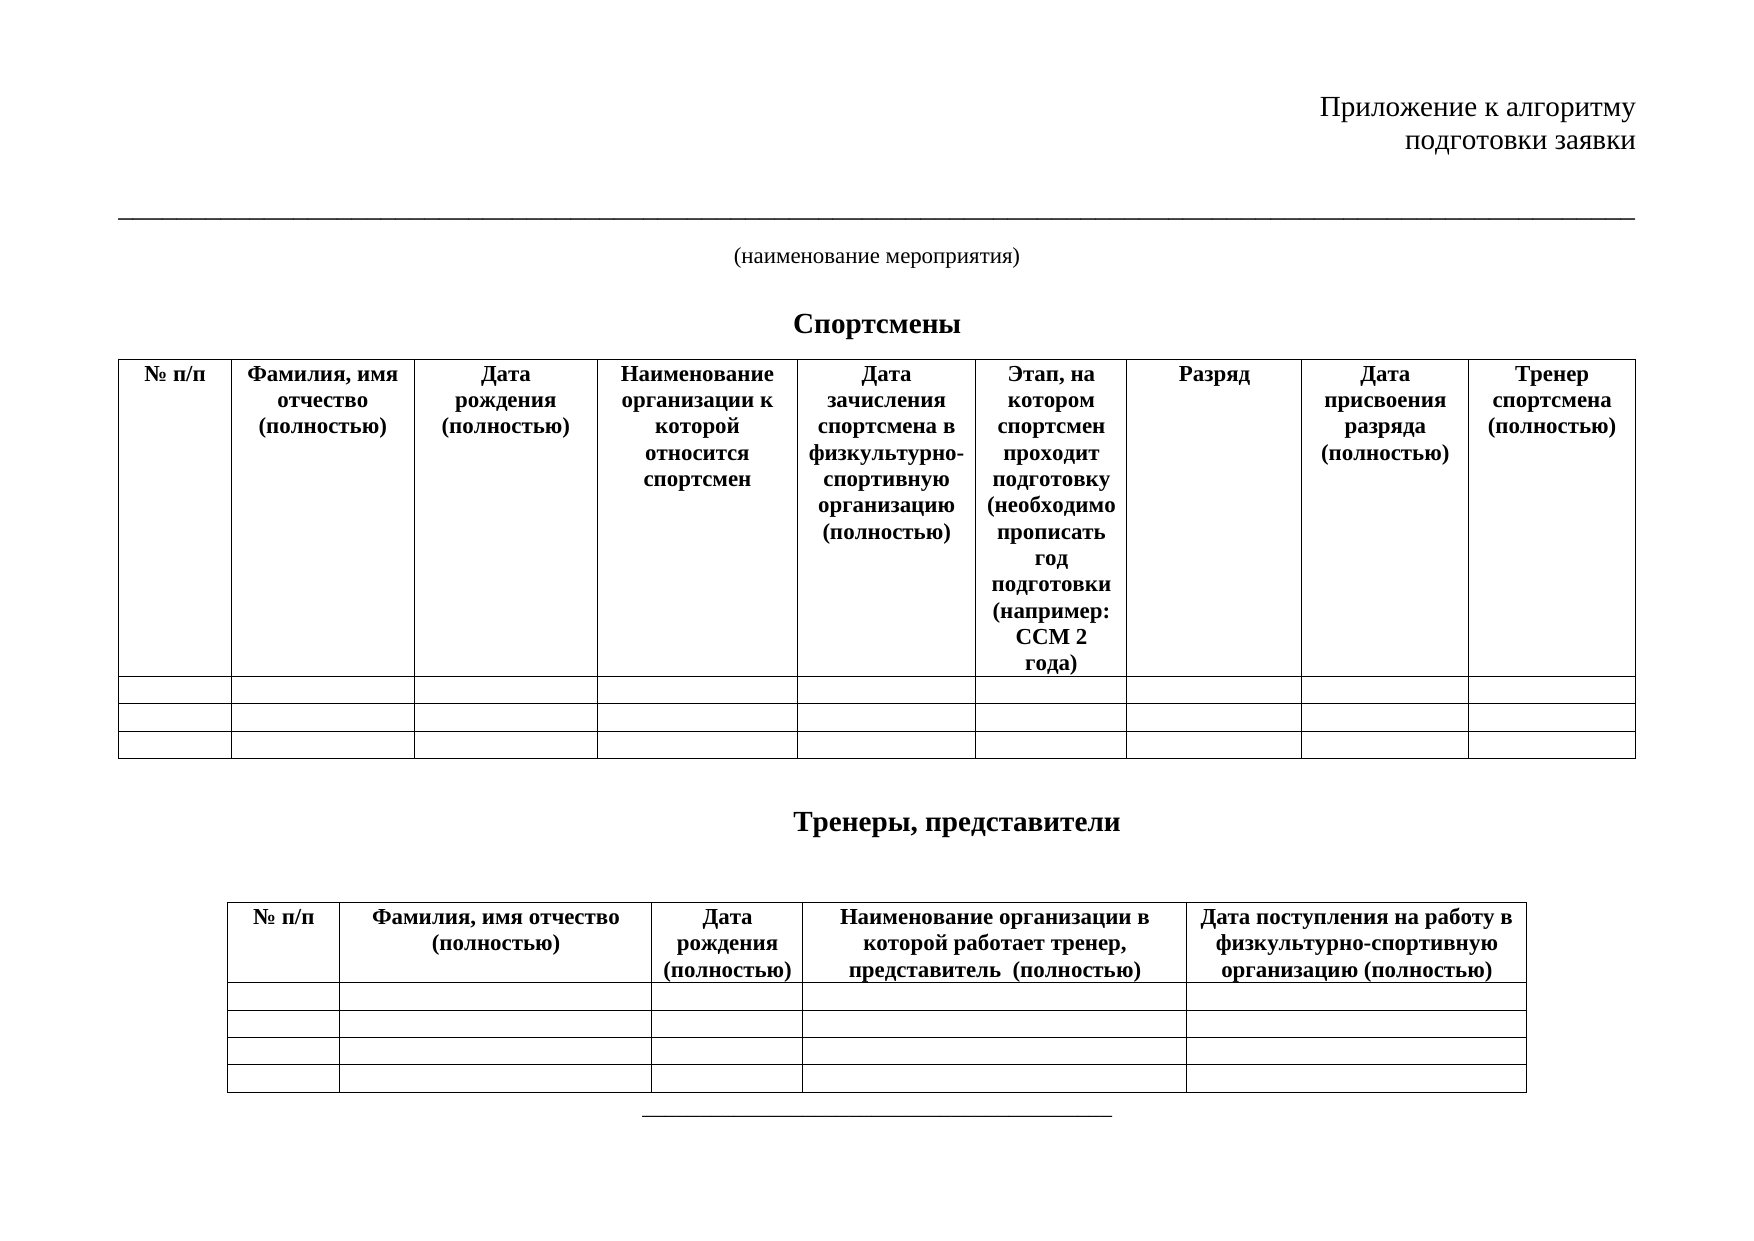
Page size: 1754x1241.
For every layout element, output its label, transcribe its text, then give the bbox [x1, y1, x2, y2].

text ________________________________________________________________________________________________________ [118, 189, 1636, 223]
table_cell [598, 732, 797, 758]
table_cell [232, 677, 414, 703]
table_header Наименование организации в которой работает тренер, представитель (полностью) [803, 903, 1186, 982]
table_cell [803, 1011, 1186, 1037]
text _________________________________________ [118, 1093, 1636, 1119]
table_cell [1187, 1011, 1526, 1037]
text Спортсмены [118, 306, 1636, 339]
table_header Дата рождения (полностью) [652, 903, 802, 982]
text Приложение к алгоритму [118, 89, 1636, 122]
table_cell [652, 1038, 802, 1064]
table_cell [803, 983, 1186, 1009]
table_cell [228, 983, 339, 1009]
table_header Дата поступления на работу в физкультурно-спортивную организацию (полностью) [1187, 903, 1526, 982]
table_cell [803, 1038, 1186, 1064]
table_cell [415, 704, 597, 731]
table_header Фамилия, имя отчество (полностью) [232, 360, 414, 676]
text (наименование мероприятия) [118, 242, 1636, 268]
table_header Дата зачисления спортсмена в физкультурно-спортивную организацию (полностью) [798, 360, 975, 676]
table_cell [232, 704, 414, 731]
table_cell [119, 704, 231, 731]
table_cell [1469, 704, 1635, 731]
table_cell [415, 732, 597, 758]
table_cell [415, 677, 597, 703]
table_cell [340, 1065, 651, 1092]
table_cell [1127, 704, 1301, 731]
table_cell [1302, 704, 1468, 731]
table_header Дата рождения (полностью) [415, 360, 597, 676]
table_cell [798, 704, 975, 731]
table_cell [652, 1065, 802, 1092]
table_cell [340, 1011, 651, 1037]
table_cell [798, 732, 975, 758]
table_cell [119, 677, 231, 703]
table_cell [1187, 983, 1526, 1009]
table_cell [1469, 732, 1635, 758]
table_cell [976, 704, 1126, 731]
table_cell [228, 1011, 339, 1037]
table_cell [228, 1065, 339, 1092]
table_cell [652, 1011, 802, 1037]
table_header № п/п [119, 360, 231, 676]
table_header Разряд [1127, 360, 1301, 676]
table_cell [1127, 677, 1301, 703]
table_header Фамилия, имя отчество (полностью) [340, 903, 651, 982]
table_header Этап, на котором спортсмен проходит подготовку (необходимо прописать год подготовки (например: ССМ 2 года) [976, 360, 1126, 676]
table_cell [340, 983, 651, 1009]
table_header Тренер спортсмена (полностью) [1469, 360, 1635, 676]
table_header Дата присвоения разряда (полностью) [1302, 360, 1468, 676]
table_cell [1302, 732, 1468, 758]
table_cell [1127, 732, 1301, 758]
table_cell [119, 732, 231, 758]
table_cell [228, 1038, 339, 1064]
table_cell [1187, 1038, 1526, 1064]
table_cell [976, 732, 1126, 758]
table_cell [652, 983, 802, 1009]
table_header № п/п [228, 903, 339, 982]
table_cell [1469, 677, 1635, 703]
text подготовки заявки [118, 122, 1636, 156]
table_cell [232, 732, 414, 758]
table_cell [976, 677, 1126, 703]
text Тренеры, представители [118, 804, 1636, 838]
table_cell [1302, 677, 1468, 703]
table_cell [598, 704, 797, 731]
table_cell [598, 677, 797, 703]
table_cell [798, 677, 975, 703]
table_cell [340, 1038, 651, 1064]
table_cell [1187, 1065, 1526, 1092]
table_header Наименование организации к которой относится спортсмен [598, 360, 797, 676]
table_cell [803, 1065, 1186, 1092]
